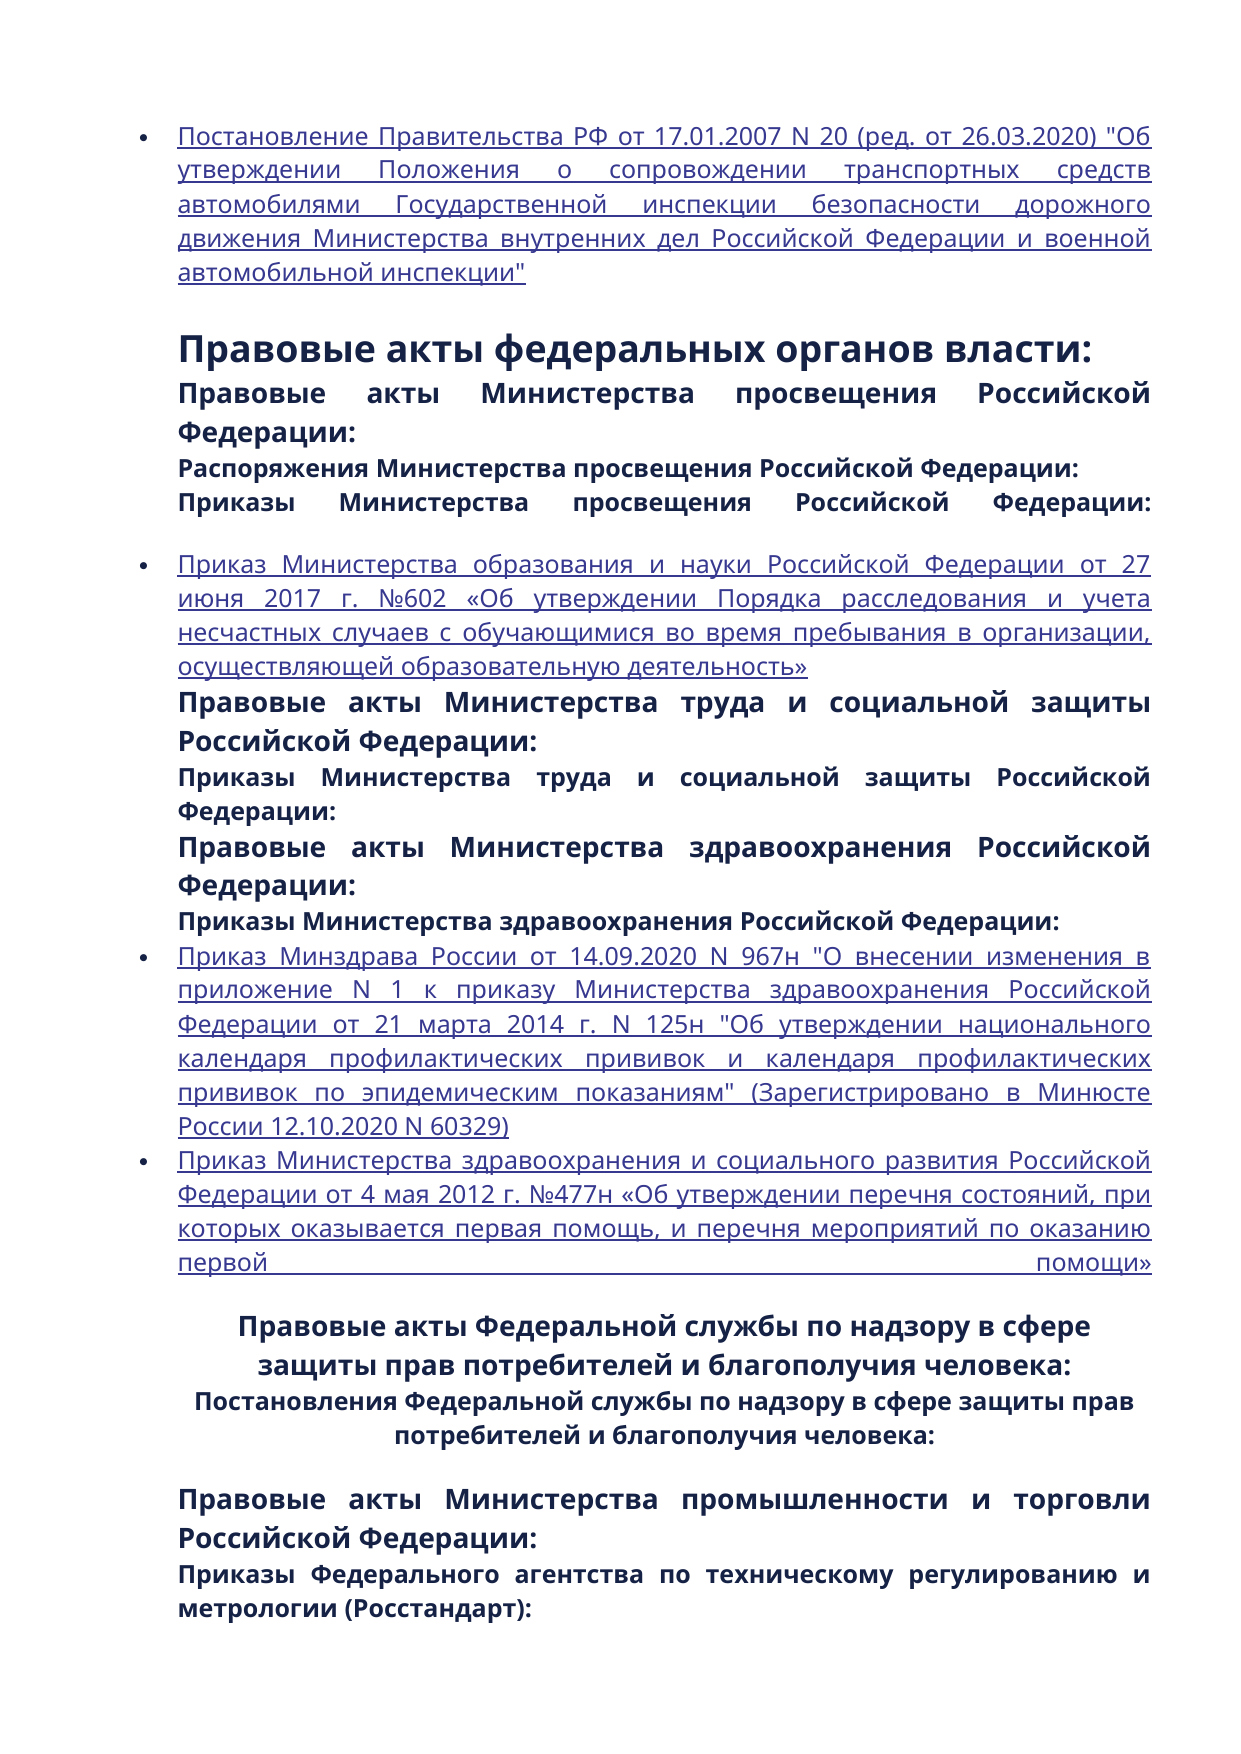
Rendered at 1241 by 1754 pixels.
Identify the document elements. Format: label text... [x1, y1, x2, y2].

text Правовые акты Министерства просвещения Российской Федерации: [177, 373, 1152, 450]
text Правовые акты Министерства труда и социальной защиты Российской Федерации: [177, 683, 1152, 759]
text Правовые акты Федеральной службы по надзору в сфере защиты прав потребителей и благополучия человека: [177, 1307, 1152, 1383]
text Распоряжения Министерства просвещения Российской Федерации: [177, 450, 1152, 484]
text Правовые акты федеральных органов власти: [177, 322, 1152, 373]
list Постановление Правительства РФ от 17.01.2007 N 20 (ред. от 26.03.2020) "Об утверждении Положения о сопровождении транспортных средств автомобилями Государственной инспекции безопасности дорожного движения Министерства внутренних дел Российской Федерации и военной автомобильной инспекции" [140, 118, 1152, 288]
text Приказы Министерства просвещения Российской Федерации: [177, 484, 1152, 546]
list Приказ Минздрава России от 14.09.2020 N 967н "О внесении изменения в приложение N 1 к приказу Министерства здравоохранения Российской Федерации от 21 марта 2014 г. N 125н "Об утверждении национального календаря профилактических прививок и календаря профилактических прививок по эпидемическим показаниям" (Зарегистрировано в Минюсте России 12.10.2020 N 60329) [140, 938, 1152, 1142]
list Приказ Министерства здравоохранения и социального развития Российской Федерации от 4 мая 2012 г. №477н «Об утверждении перечня состояний, при которых оказывается первая помощь, и перечня мероприятий по оказанию первой помощи» [140, 1142, 1152, 1307]
text Приказы Министерства труда и социальной защиты Российской Федерации: [177, 759, 1152, 827]
text Правовые акты Министерства здравоохранения Российской Федерации: [177, 827, 1152, 904]
text Постановления Федеральной службы по надзору в сфере защиты прав потребителей и благополучия человека: [177, 1383, 1152, 1479]
text Приказы Министерства здравоохранения Российской Федерации: [177, 904, 1152, 938]
list Приказ Министерства образования и науки Российской Федерации от 27 июня 2017 г. №602 «Об утверждении Порядка расследования и учета несчастных случаев с обучающимися во время пребывания в организации, осуществляющей образовательную деятельность» [140, 546, 1152, 683]
text Правовые акты Министерства промышленности и торговли Российской Федерации: [177, 1479, 1152, 1556]
text Приказы Федерального агентства по техническому регулированию и метрологии (Росстандарт): [177, 1556, 1152, 1624]
